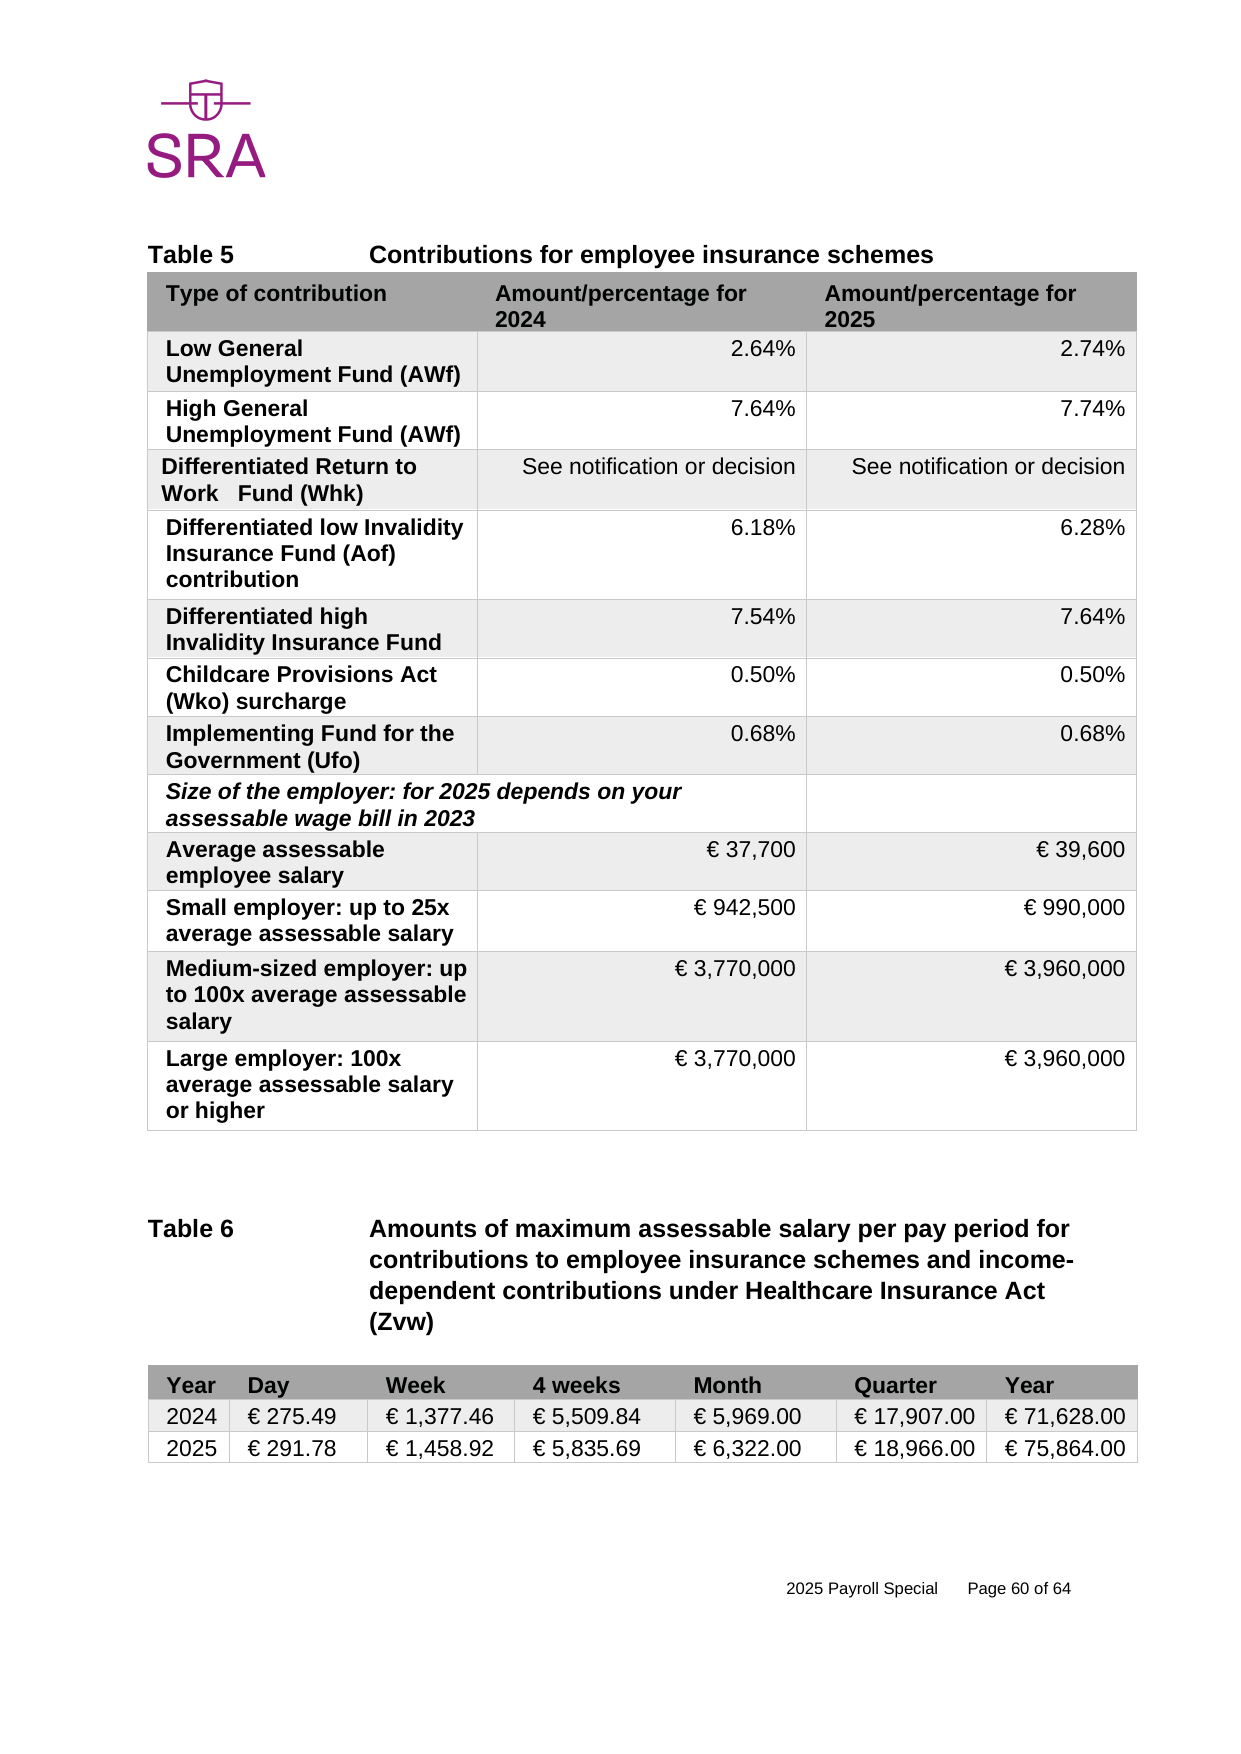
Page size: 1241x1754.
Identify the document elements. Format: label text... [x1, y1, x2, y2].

table_cell 0.68% [807, 717, 1136, 774]
table_cell Large employer: 100x average assessable salary or higher > [148, 1042, 477, 1130]
table_cell Low General Unemployment Fund (AWf) contribution [148, 332, 477, 391]
table_cell € 17,907.00 [837, 1400, 986, 1431]
table_header Day [230, 1366, 367, 1399]
table_cell Medium-sized employer: up to 100x average assessable salary ≤ [148, 952, 477, 1041]
table_cell 6.28% [807, 511, 1136, 599]
table_cell 2.64% [478, 332, 806, 391]
table_cell Differentiated high Invalidity Insurance Fund (Aof) contribution [148, 600, 477, 657]
table_cell High General Unemployment Fund (AWf) contribution [148, 392, 477, 449]
table_cell € 3,770,000 [478, 1042, 806, 1130]
table_cell See notification or decision [478, 450, 806, 509]
table_cell Average assessable employee salary [148, 833, 477, 890]
table_cell € 5,835.69 [515, 1432, 675, 1462]
table_cell Small employer: up to 25x average assessable salary ≤ [148, 891, 477, 951]
text Table 5 Contributions for employee insurance schemes [148, 241, 1093, 269]
table_cell 0.50% [807, 659, 1136, 716]
table_cell € 37,700 [478, 833, 806, 890]
table_cell Size of the employer: for 2025 depends on your assessable wage bill in 2023 [148, 775, 806, 832]
picture [147, 79, 266, 178]
table_cell 0.68% [478, 717, 806, 774]
table_header Year [987, 1366, 1137, 1399]
table_header 4 weeks [515, 1366, 675, 1399]
table_header Amount/percentage for 2024 [478, 273, 806, 331]
table_cell € 291.78 [230, 1432, 367, 1462]
table_cell 7.74% [807, 392, 1136, 449]
table_cell € 3,960,000 [807, 952, 1136, 1041]
table_cell [807, 775, 1136, 832]
table_cell € 1,458.92 [368, 1432, 514, 1462]
table_header Type of contribution [148, 273, 477, 331]
table_cell € 275.49 [230, 1400, 367, 1431]
table_header Week [368, 1366, 514, 1399]
table_cell Implementing Fund for the Government (Ufo) contribution [148, 717, 477, 774]
table_cell 2.74% [807, 332, 1136, 391]
table_cell 2024 [149, 1400, 229, 1431]
table_cell Childcare Provisions Act (Wko) surcharge [148, 659, 477, 716]
table_cell 7.54% [478, 600, 806, 657]
table_cell € 990,000 [807, 891, 1136, 951]
table_cell € 3,770,000 [478, 952, 806, 1041]
table_header Amount/percentage for 2025 [807, 273, 1136, 331]
table_cell Differentiated Return to Work Fund (Whk) contribution [148, 450, 477, 509]
table_cell 2025 [149, 1432, 229, 1462]
table_cell See notification or decision [807, 450, 1136, 509]
table_header Year [149, 1366, 229, 1399]
table_cell € 3,960,000 [807, 1042, 1136, 1130]
table_cell € 5,509.84 [515, 1400, 675, 1431]
table_cell Differentiated low Invalidity Insurance Fund (Aof) contribution [148, 511, 477, 599]
table_cell € 71,628.00 [987, 1400, 1137, 1431]
table_cell € 18,966.00 [837, 1432, 986, 1462]
table_cell € 1,377.46 [368, 1400, 514, 1431]
table_cell € 5,969.00 [676, 1400, 836, 1431]
table_cell 7.64% [807, 600, 1136, 657]
table_cell 0.50% [478, 659, 806, 716]
table_cell 6.18% [478, 511, 806, 599]
table_cell 7.64% [478, 392, 806, 449]
table_cell € 942,500 [478, 891, 806, 951]
text Table 6 Amounts of maximum assessable salary per pay period for contributions to employee insurance schemes and income-dependent contributions under Healthcare Insurance Act (Zvw) [148, 1214, 1093, 1336]
table_header Month [676, 1366, 836, 1399]
table_cell € 6,322.00 [676, 1432, 836, 1462]
table_cell € 75,864.00 [987, 1432, 1137, 1462]
table_header Quarter [837, 1366, 986, 1399]
table_cell € 39,600 [807, 833, 1136, 890]
